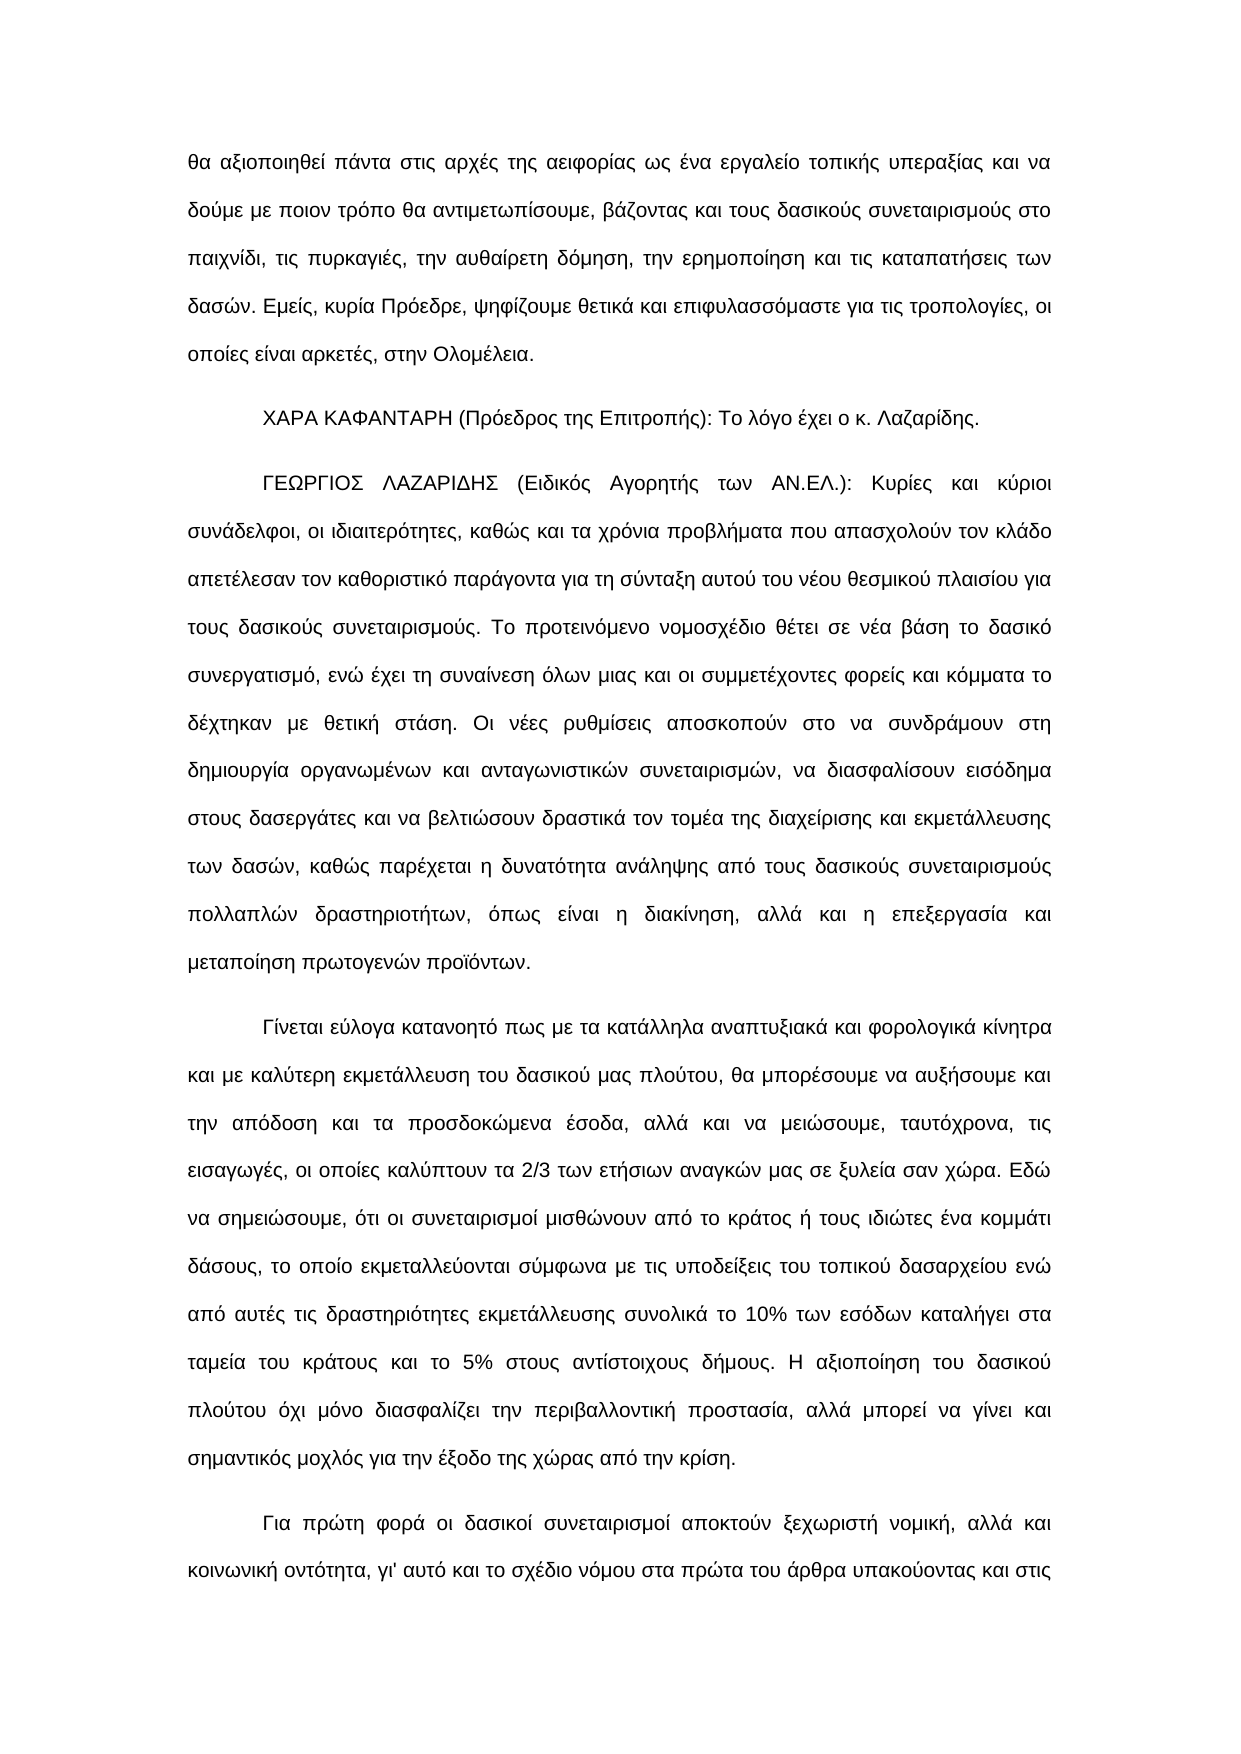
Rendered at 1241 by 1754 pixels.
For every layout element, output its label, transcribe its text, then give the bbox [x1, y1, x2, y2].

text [187, 1510, 1053, 1582]
text ΓΕΩΡΓΙΟΣ ΛΑΖΑΡΙΔΗΣ (Ειδικός Αγορητής των ΑΝ.ΕΛ.): Κυρίες και κύριοι συνάδελφοι, οι ιδιαιτερότητες, καθώς και τα χρόνια προβλήματα που απασχολούν τον κλάδο απετέλεσαν τον καθοριστικό παράγοντα για τη σύνταξη αυτού του νέου θεσμικού πλαισίου για τους δασικούς συνεταιρισμούς. Το προτεινόμενο νομοσχέδιο θέτει σε νέα βάση το δασικό συνεργατισμό, ενώ έχει τη συναίνεση όλων μιας και οι συμμετέχοντες φορείς και κόμματα το δέχτηκαν με θετική στάση. Οι νέες ρυθμίσεις αποσκοπούν στο να συνδράμουν στη δημιουργία οργανωμένων και ανταγωνιστικών συνεταιρισμών, να διασφαλίσουν εισόδημα στους δασεργάτες και να βελτιώσουν δραστικά τον τομέα της διαχείρισης και εκμετάλλευσης των δασών, καθώς παρέχεται η δυνατότητα ανάληψης από τους δασικούς συνεταιρισμούς πολλαπλών δραστηριοτήτων, όπως είναι η διακίνηση, αλλά και η επεξεργασία και μεταποίηση πρωτογενών προϊόντων. [187, 471, 1053, 974]
text Γίνεται εύλογα κατανοητό πως με τα κατάλληλα αναπτυξιακά και φορολογικά κίνητρα και με καλύτερη εκμετάλλευση του δασικού μας πλούτου, θα μπορέσουμε να αυξήσουμε και την απόδοση και τα προσδοκώμενα έσοδα, αλλά και να μειώσουμε, ταυτόχρονα, τις εισαγωγές, οι οποίες καλύπτουν τα 2/3 των ετήσιων αναγκών μας σε ξυλεία σαν χώρα. Εδώ να σημειώσουμε, ότι οι συνεταιρισμοί μισθώνουν από το κράτος ή τους ιδιώτες ένα κομμάτι δάσους, το οποίο εκμεταλλεύονται σύμφωνα με τις υποδείξεις του τοπικού δασαρχείου ενώ από αυτές τις δραστηριότητες εκμετάλλευσης συνολικά το 10% των εσόδων καταλήγει στα ταμεία του κράτους και το 5% στους αντίστοιχους δήμους. Η αξιοποίηση του δασικού πλούτου όχι μόνο διασφαλίζει την περιβαλλοντική προστασία, αλλά μπορεί να γίνει και σημαντικός μοχλός για την έξοδο της χώρας από την κρίση. [187, 1014, 1053, 1470]
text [187, 150, 1053, 366]
text ΧΑΡΑ ΚΑΦΑΝΤΑΡΗ (Πρόεδρος της Επιτροπής): Το λόγο έχει ο κ. Λαζαρίδης. [187, 406, 1053, 430]
